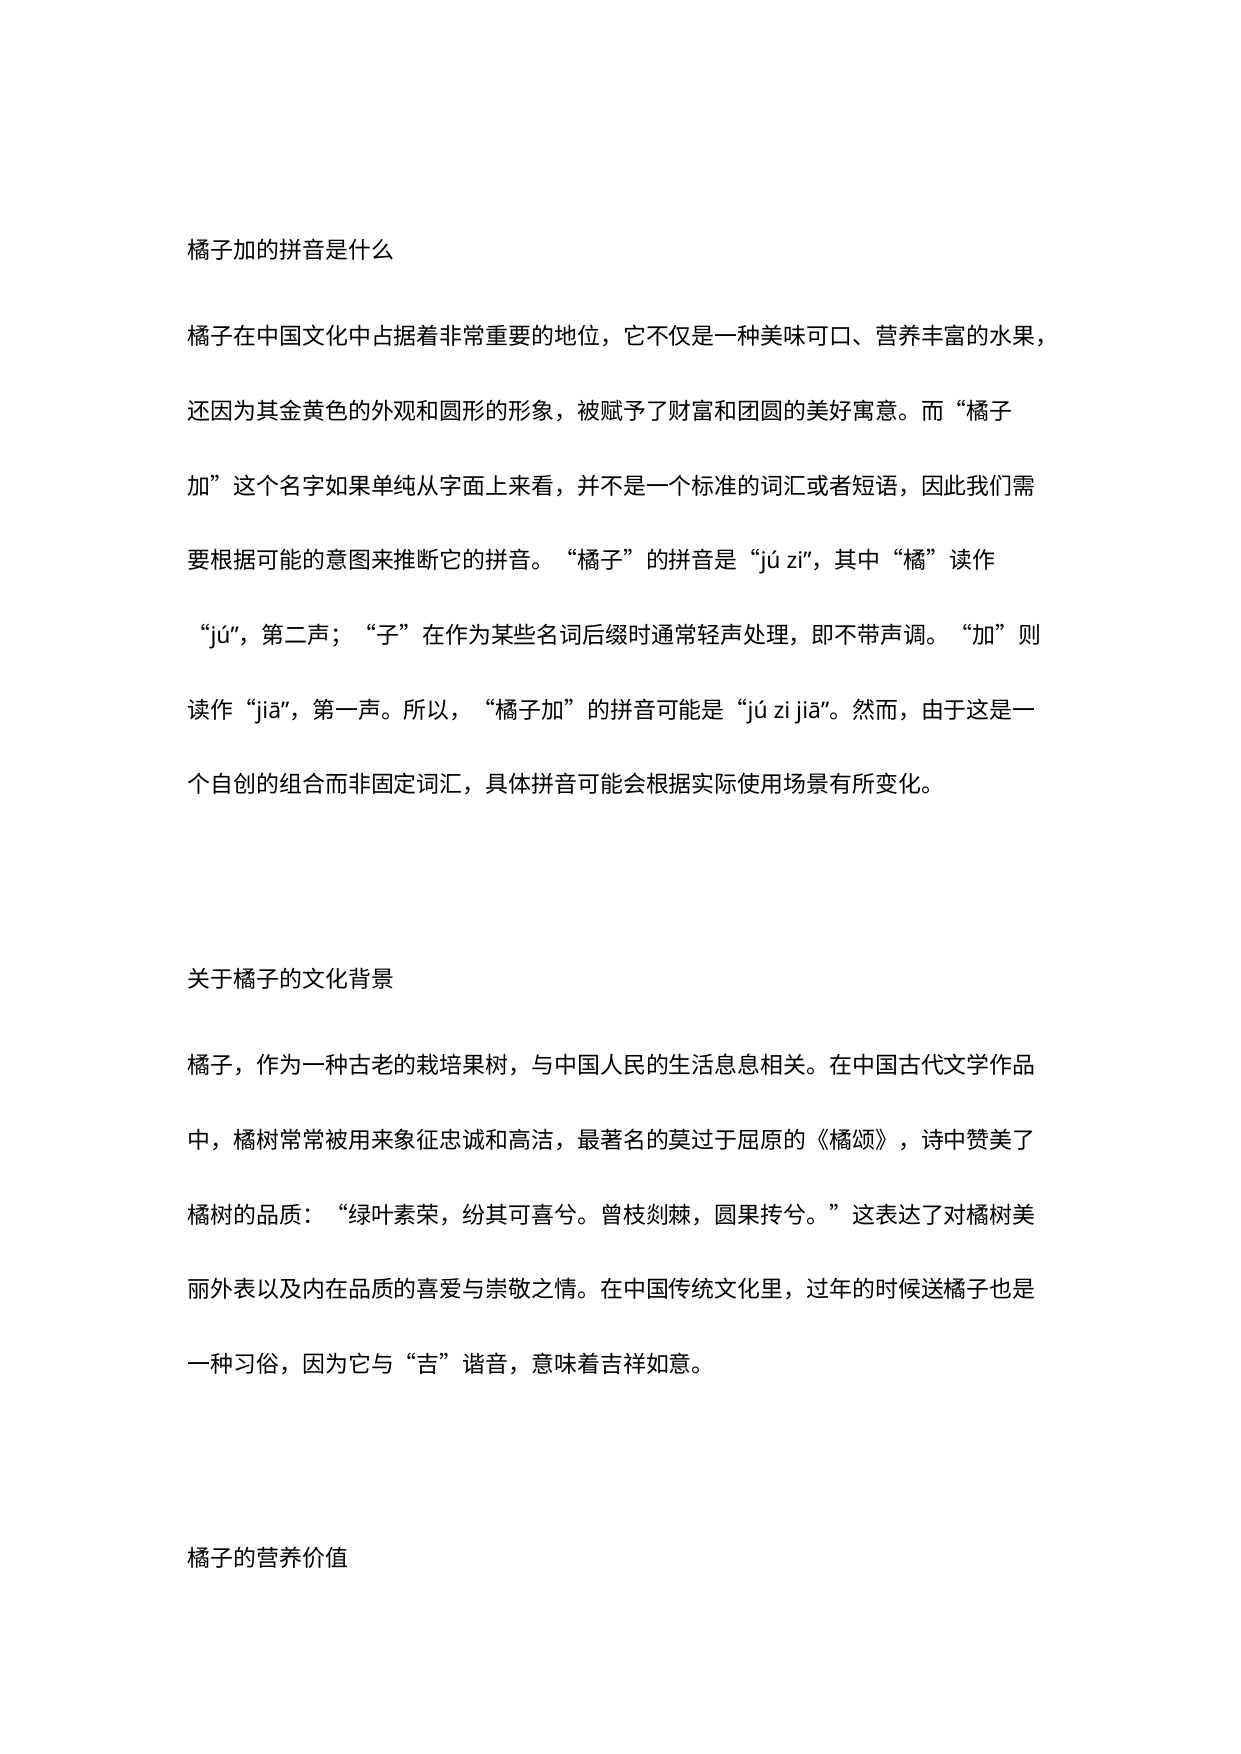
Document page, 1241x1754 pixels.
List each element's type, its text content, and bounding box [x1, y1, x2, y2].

text 橘子在中国文化中占据着非常重要的地位，它不仅是一种美味可口、营养丰富的水果，还因为其金黄色的外观和圆形的形象，被赋予了财富和团圆的美好寓意。而“橘子加”这个名字如果单纯从字面上来看，并不是一个标准的词汇或者短语，因此我们需要根据可能的意图来推断它的拼音。“橘子”的拼音是“jú zi”，其中“橘”读作“jú”，第二声；“子”在作为某些名词后缀时通常轻声处理，即不带声调。“加”则读作“jiā”，第一声。所以，“橘子加”的拼音可能是“jú zi jiā”。然而，由于这是一个自创的组合而非固定词汇，具体拼音可能会根据实际使用场景有所变化。 [187, 302, 1053, 816]
text 橘子，作为一种古老的栽培果树，与中国人民的生活息息相关。在中国古代文学作品中，橘树常常被用来象征忠诚和高洁，最著名的莫过于屈原的《橘颂》，诗中赞美了橘树的品质：“绿叶素荣，纷其可喜兮。曾枝剡棘，圆果抟兮。”这表达了对橘树美丽外表以及内在品质的喜爱与崇敬之情。在中国传统文化里，过年的时候送橘子也是一种习俗，因为它与“吉”谐音，意味着吉祥如意。 [187, 1031, 1053, 1395]
text 橘子加的拼音是什么 [187, 216, 1053, 281]
text 橘子的营养价值 [187, 1524, 1053, 1589]
text 关于橘子的文化背景 [187, 945, 1053, 1010]
